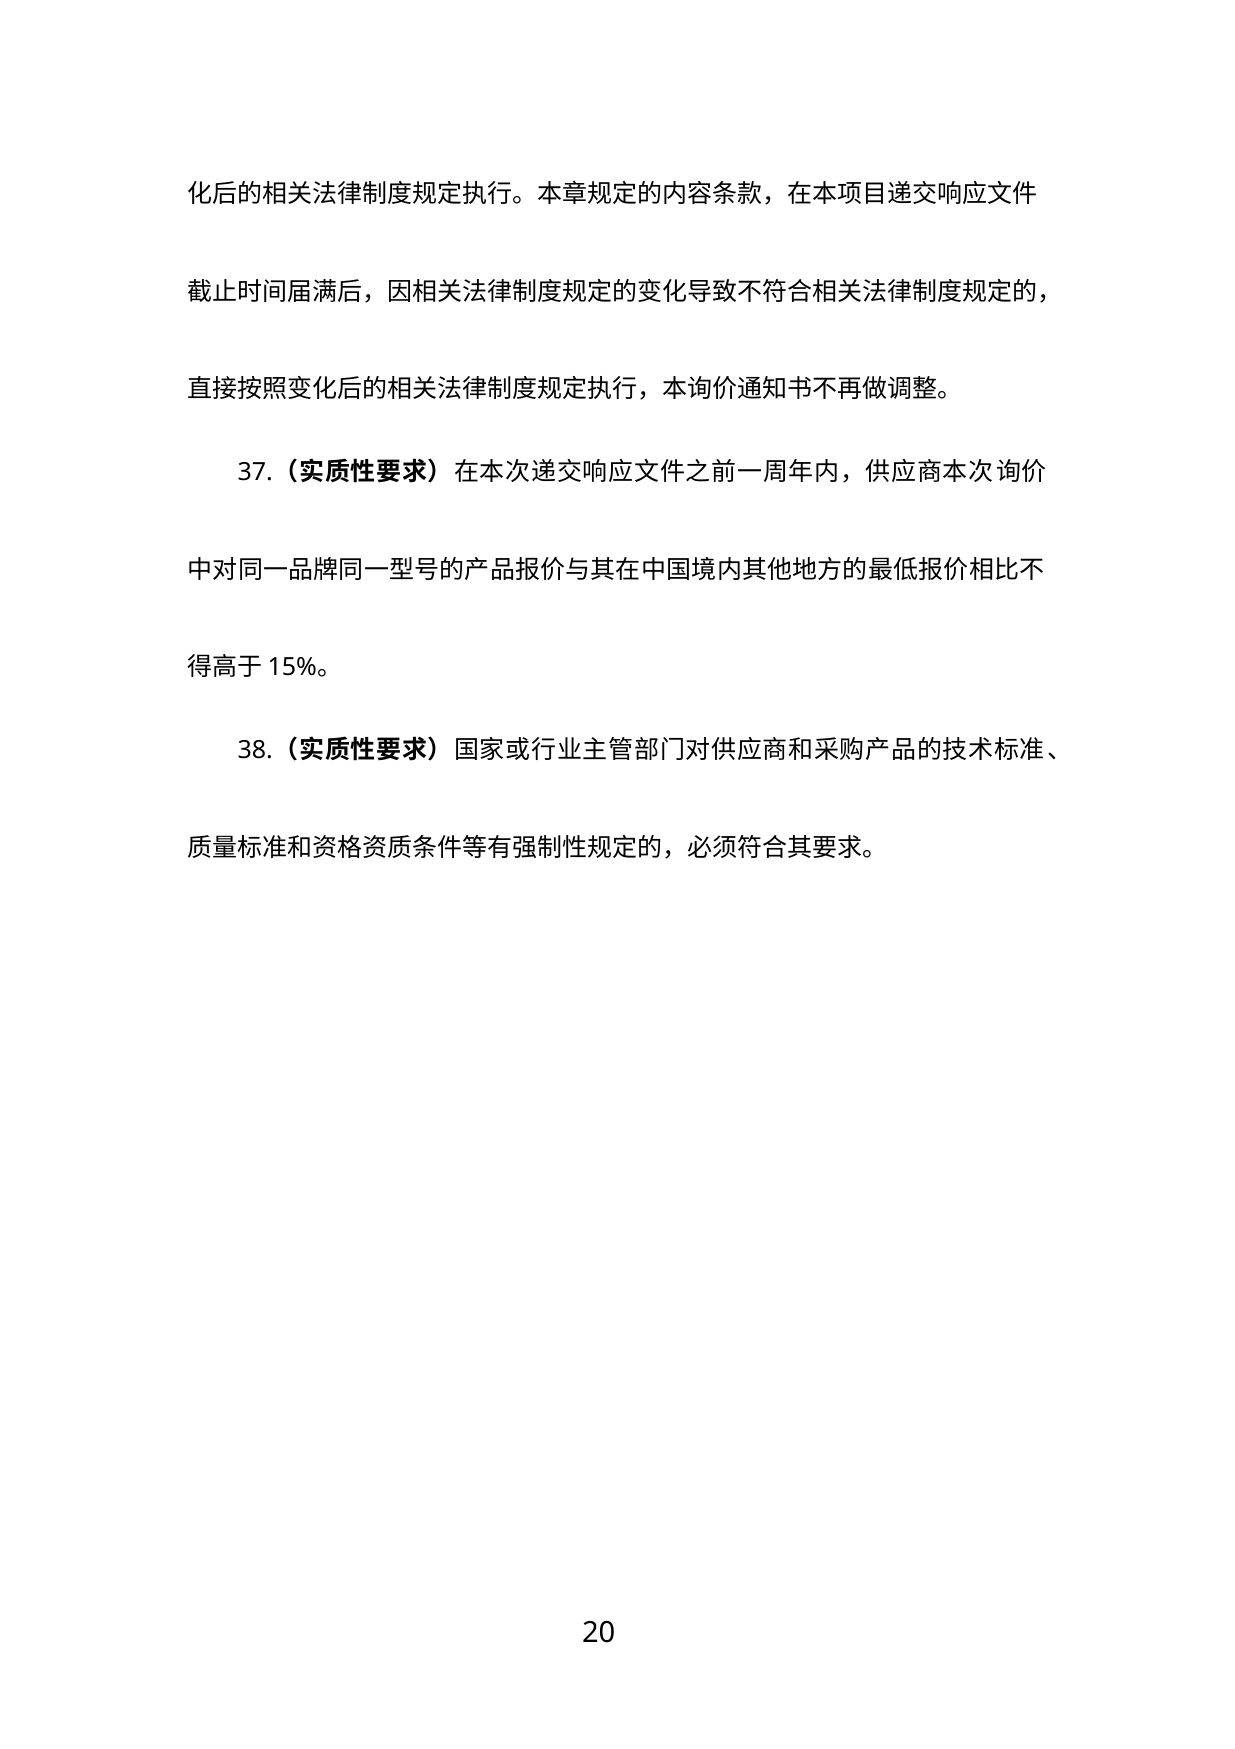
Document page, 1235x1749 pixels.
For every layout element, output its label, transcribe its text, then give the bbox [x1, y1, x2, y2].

text 38.（实质性要求）国家或行业主管部门对供应商和采购产品的技术标准、质量标准和资格资质条件等有强制性规定的，必须符合其要求。 [187, 715, 1047, 878]
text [187, 159, 1047, 419]
text 37.（实质性要求）在本次递交响应文件之前一周年内，供应商本次询价中对同一品牌同一型号的产品报价与其在中国境内其他地方的最低报价相比不得高于15%。 [187, 437, 1047, 697]
